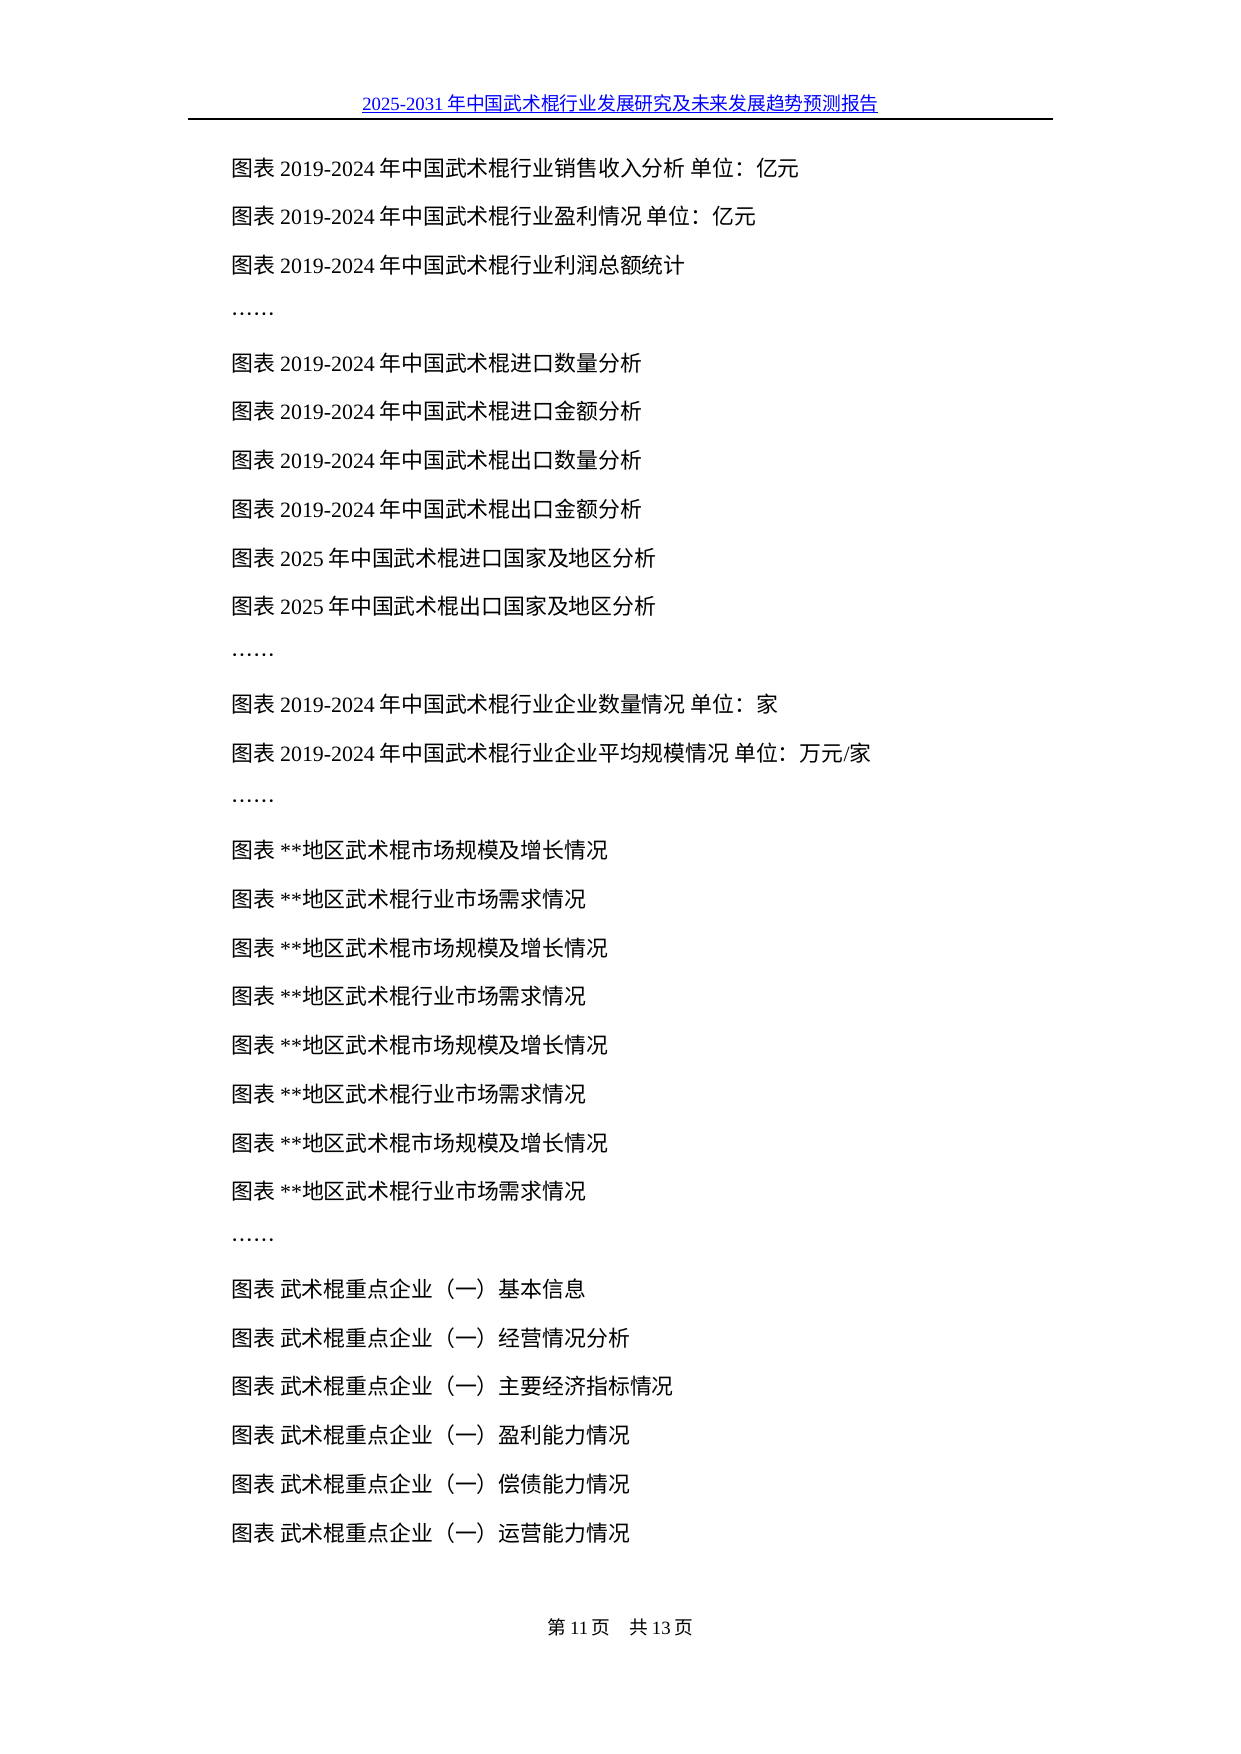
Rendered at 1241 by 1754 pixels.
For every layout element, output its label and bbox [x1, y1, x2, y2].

text [187, 150, 1053, 1548]
